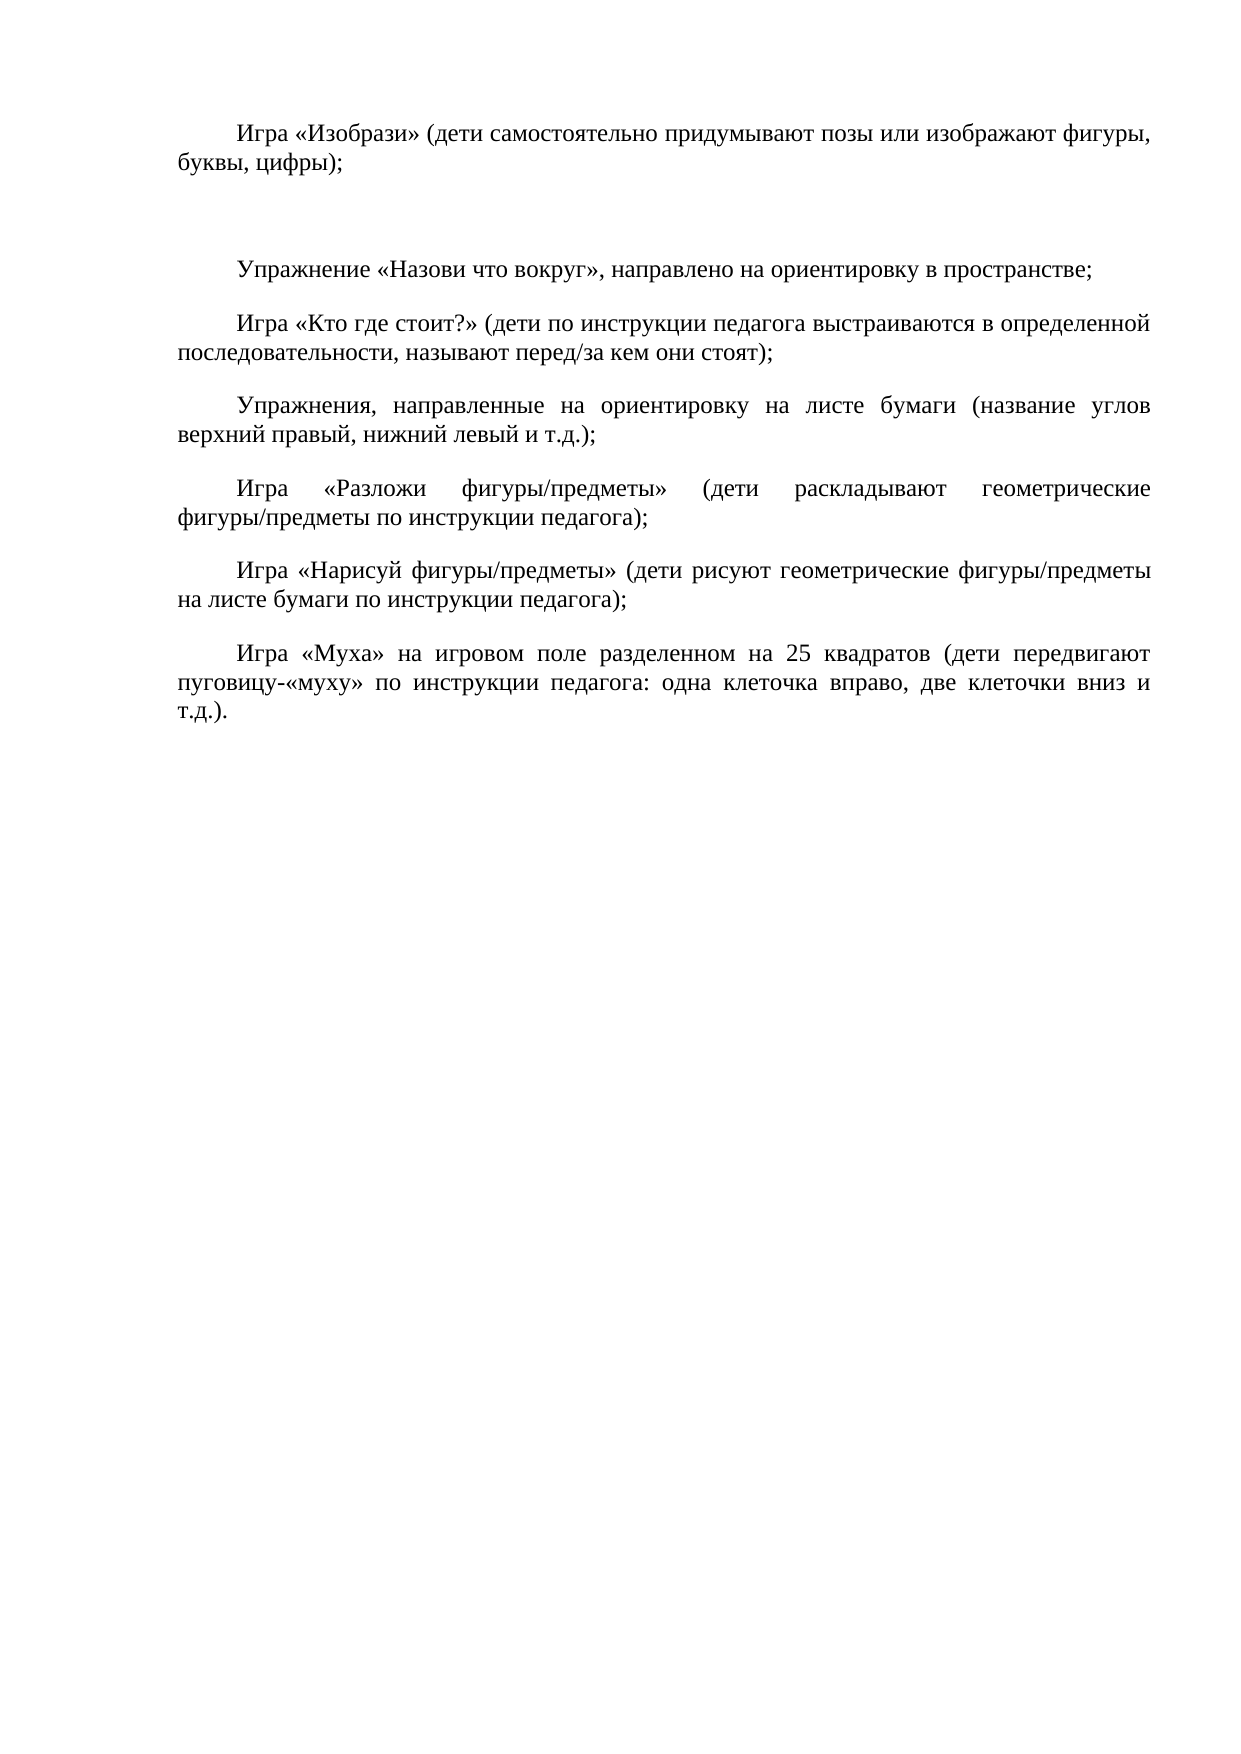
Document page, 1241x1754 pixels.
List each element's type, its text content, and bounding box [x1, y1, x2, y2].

text Игра «Разложи фигуры/предметы» (дети раскладывают геометрические фигуры/предметы по инструкции педагога); [177, 473, 1152, 531]
text Упражнения, направленные на ориентировку на листе бумаги (название углов верхний правый, нижний левый и т.д.); [177, 391, 1152, 448]
text Игра «Муха» на игровом поле разделенном на 25 квадратов (дети передвигают пуговицу-«муху» по инструкции педагога: одна клеточка вправо, две клеточки вниз и т.д.). [177, 638, 1152, 724]
text Игра «Изобрази» (дети самостоятельно придумывают позы или изображают фигуры, буквы, цифры); [177, 118, 1152, 176]
text Игра «Нарисуй фигуры/предметы» (дети рисуют геометрические фигуры/предметы на листе бумаги по инструкции педагога); [177, 556, 1152, 613]
text Упражнение «Назови что вокруг», направлено на ориентировку в пространстве; [177, 254, 1152, 283]
text Игра «Кто где стоит?» (дети по инструкции педагога выстраиваются в определенной последовательности, называют перед/за кем они стоят); [177, 308, 1152, 366]
